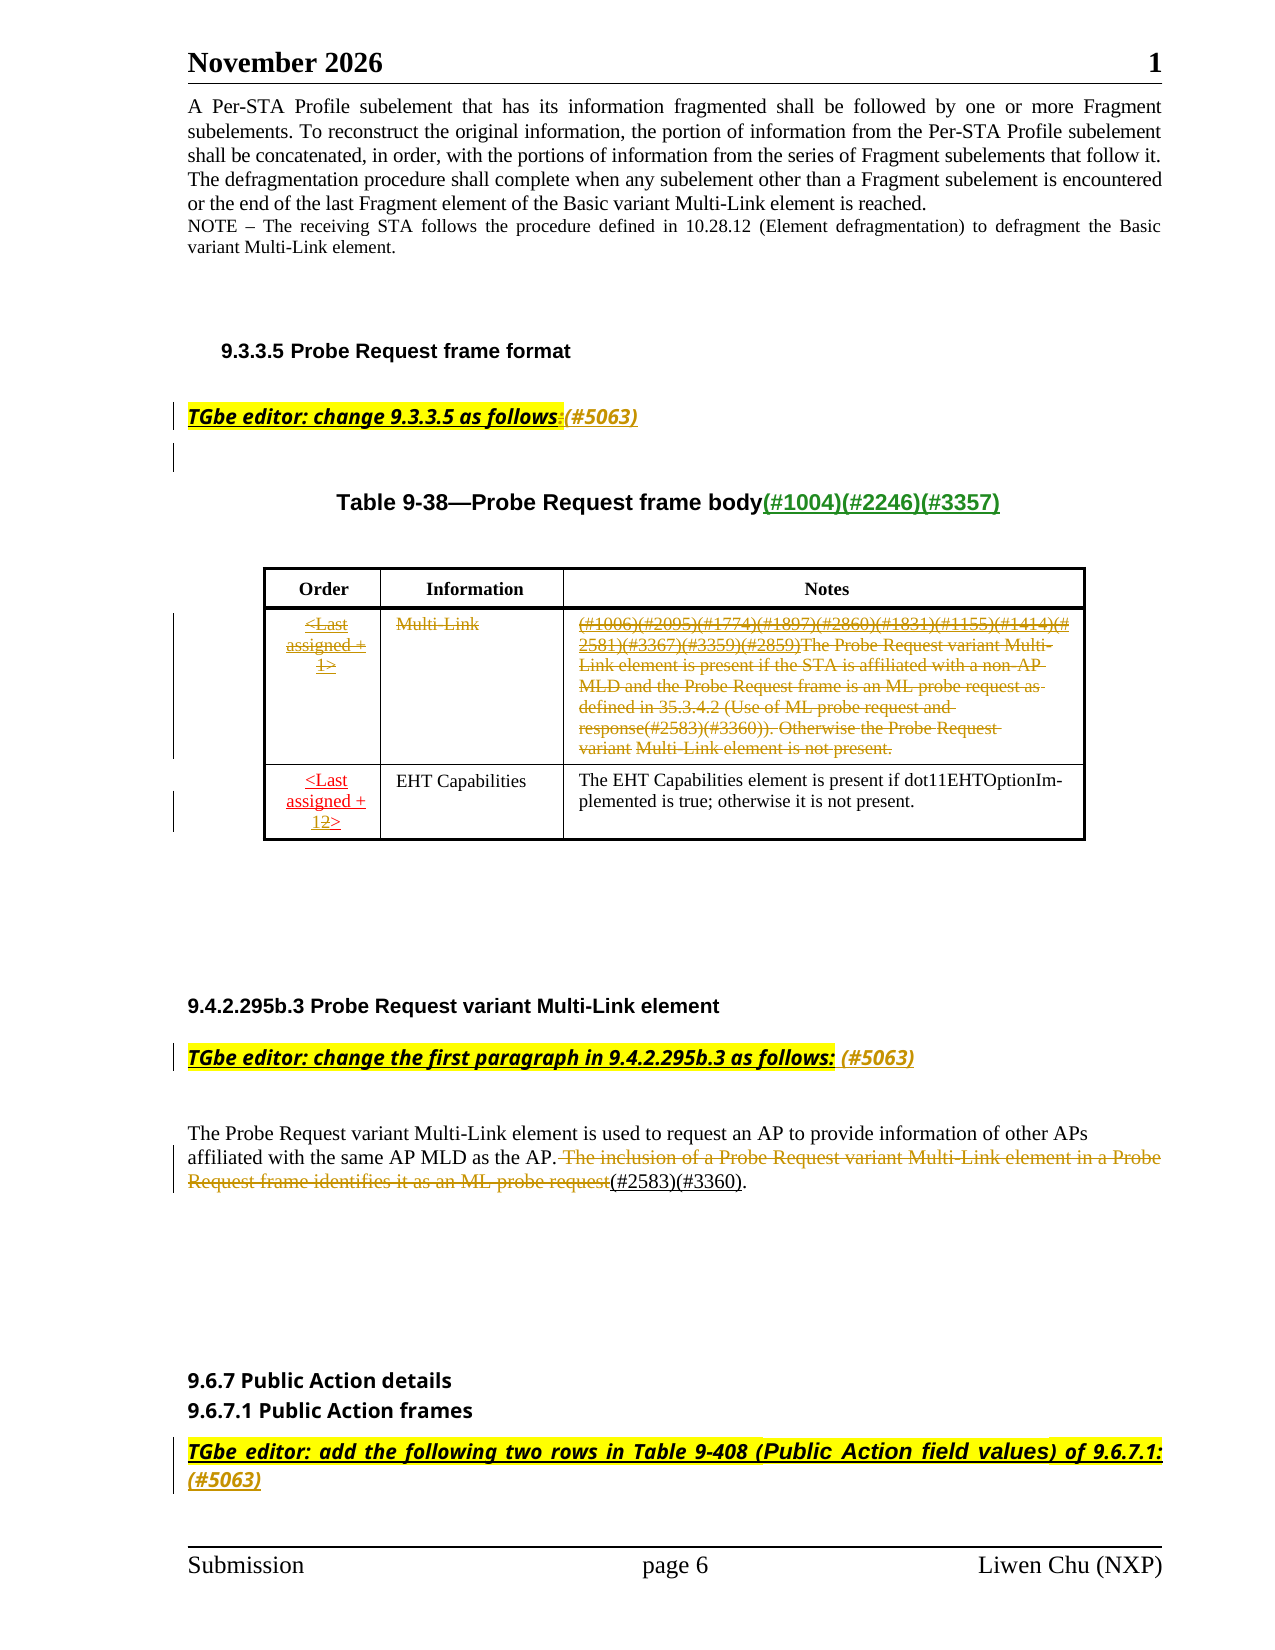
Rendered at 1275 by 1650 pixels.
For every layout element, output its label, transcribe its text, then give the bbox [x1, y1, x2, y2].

table_cell The EHT Capabilities element is present if dot11EHTOptionIm- plemented is true; otherwise it is not present. [564, 765, 1083, 838]
table_cell EHT Capabilities [381, 765, 563, 838]
table_cell [564, 610, 1083, 764]
text The Probe Request variant Multi-Link element is used to request an AP to provide information of other APs affiliated with the same AP MLD as the AP.(#2583)(#3360). [187, 1121, 1162, 1193]
text 9.6.7 Public Action details [187, 1367, 1162, 1395]
table_header Information [381, 570, 563, 606]
list Probe Request frame format [221, 339, 1162, 363]
text NOTE – The receiving STA follows the procedure defined in 10.28.12 (Element defragmentation) to defragment the Basic variant Multi-Link element. [187, 215, 1162, 258]
table_cell [381, 610, 563, 764]
text A Per-STA Profile subelement that has its information fragmented shall be followed by one or more Fragment subelements. To reconstruct the original information, the portion of information from the Per-STA Profile subelement shall be concatenated, in order, with the portions of information from the series of Fragment subelements that follow it. The defragmentation procedure shall complete when any subelement other than a Fragment subelement is encountered or the end of the last Fragment element of the Basic variant Multi-Link element is reached. [187, 94, 1162, 215]
table_cell <Last assigned + > [266, 765, 380, 838]
text 9.4.2.295b.3 Probe Request variant Multi-Link element [187, 994, 1162, 1018]
text TGbe editor: change the first paragraph in 9.4.2.295b.3 as follows: [835, 1043, 1162, 1071]
text 9.6.7.1 Public Action frames [187, 1396, 1162, 1424]
text TGbe editor: add the following two rows in Table 9-408 (Public Action field values) of 9.6.7.1: [187, 1462, 1162, 1494]
text Table 9-38—Probe Request frame body(#1004)(#2246)(#3357) [187, 489, 1148, 516]
table_cell [266, 610, 380, 764]
text TGbe editor: change 9.3.3.5 as follows [564, 402, 1162, 430]
table_header Order [266, 570, 380, 606]
table_header Notes [564, 570, 1083, 606]
